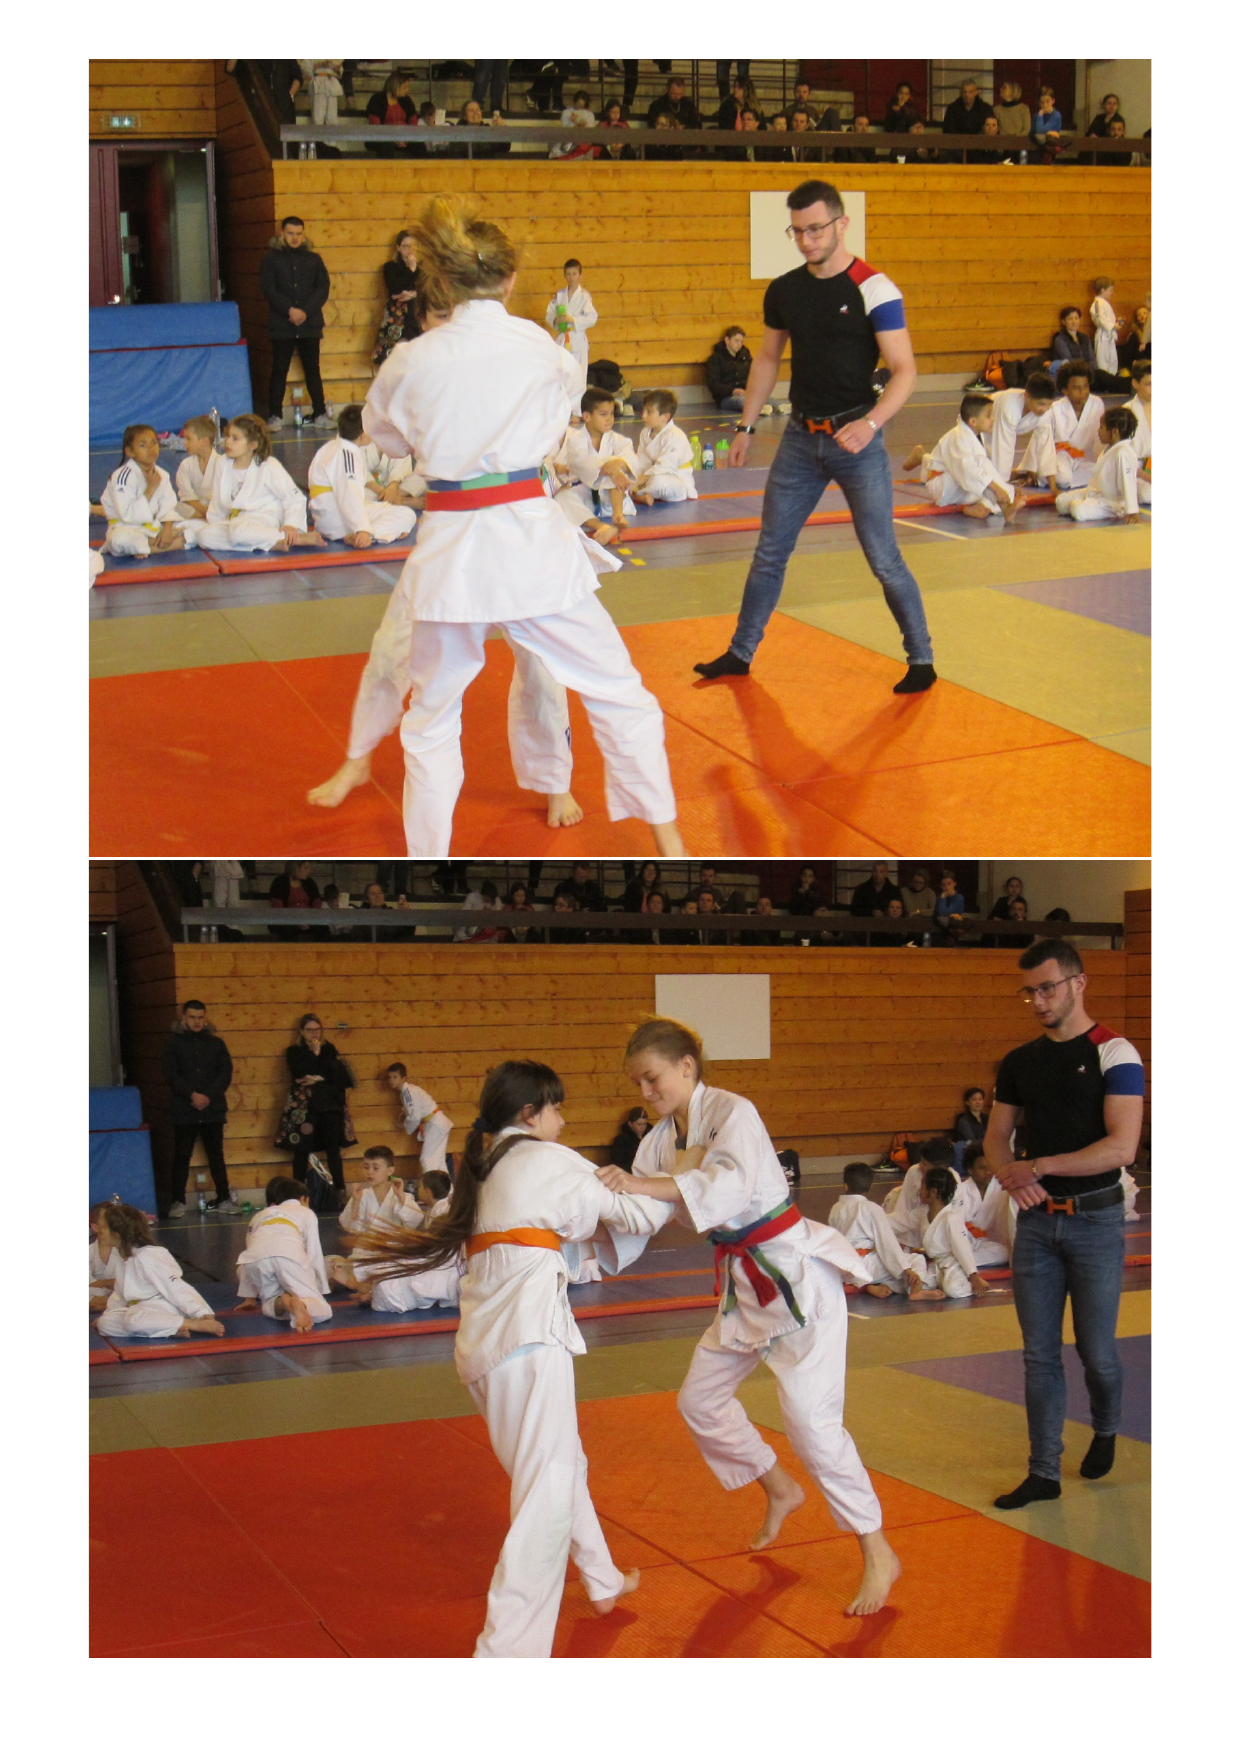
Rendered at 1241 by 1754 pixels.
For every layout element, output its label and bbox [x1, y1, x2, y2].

picture [88, 59, 1152, 857]
picture [88, 860, 1152, 1658]
